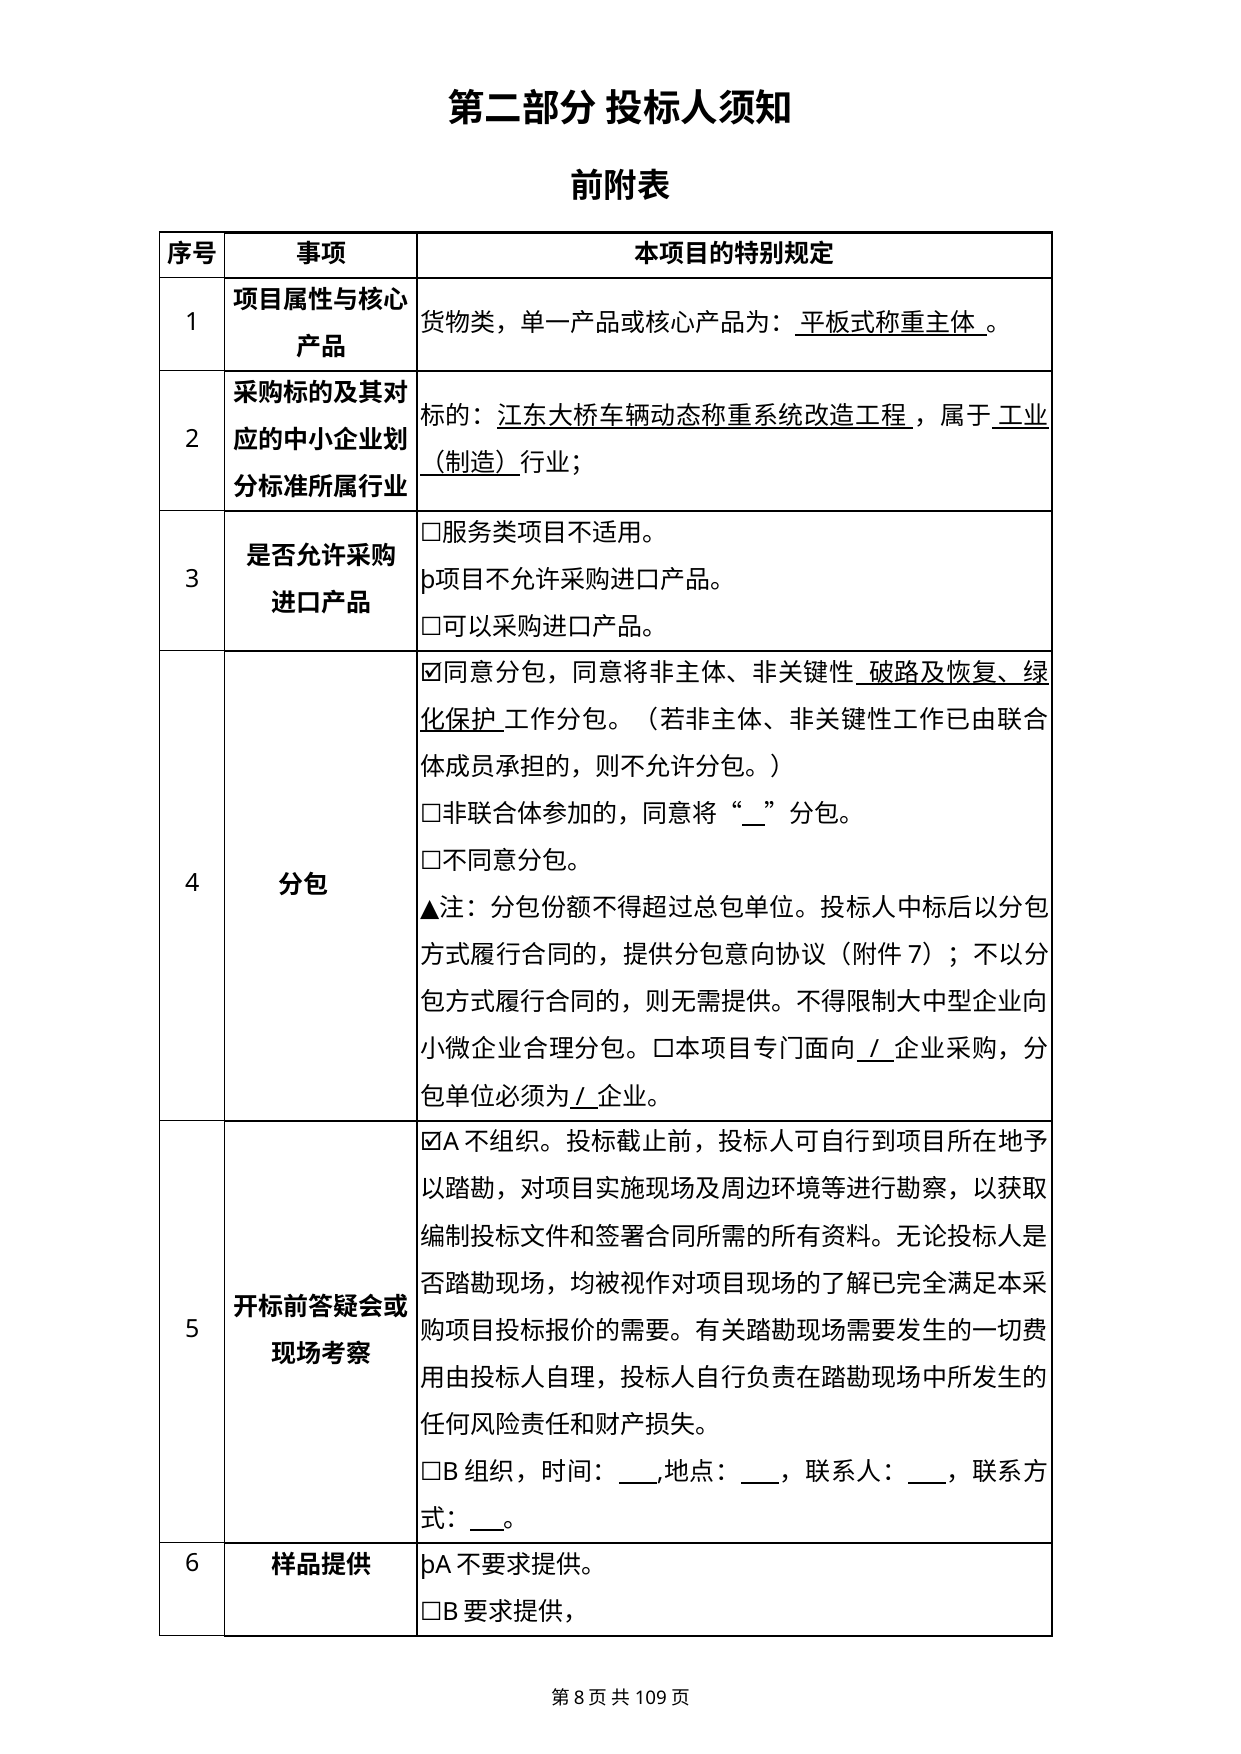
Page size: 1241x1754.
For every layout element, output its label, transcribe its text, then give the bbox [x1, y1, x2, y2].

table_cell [418, 1544, 1051, 1635]
table_header 本项目的特别规定 [418, 234, 1051, 277]
table_cell 服务类项目不适用。 项目不允许采购进口产品。 可以采购进口产品。 [418, 512, 1051, 650]
table_cell 5 [160, 1121, 224, 1542]
table_header 事项 [225, 234, 416, 277]
table_cell 样品提供 [225, 1544, 416, 1635]
table_cell 标的：江东大桥车辆动态称重系统改造工程 ，属于 工业（制造）行业； [418, 372, 1051, 510]
table_cell 分包 [225, 652, 416, 1120]
text 前附表 [148, 159, 1093, 207]
table_cell 1 [160, 278, 224, 370]
text 第二部分 投标人须知 [148, 78, 1093, 132]
table_cell 开标前答疑会或现场考察 [225, 1122, 416, 1542]
table_cell 项目属性与核心产品 [225, 279, 416, 370]
table_cell 4 [160, 651, 224, 1120]
table_cell 3 [160, 511, 224, 650]
table_cell 货物类，单一产品或核心产品为： 平板式称重主体 。 [418, 279, 1051, 370]
table_cell 6 [160, 1543, 224, 1635]
table_cell 采购标的及其对应的中小企业划分标准所属行业 [225, 372, 416, 510]
table_cell 2 [160, 371, 224, 510]
table_header 序号 [160, 233, 224, 277]
table_cell 同意分包，同意将非主体、非关键性 破路及恢复、绿化保护 工作分包。（若非主体、非关键性工作已由联合体成员承担的，则不允许分包。） ☐非联合体参加的，同意将“ ”分包。 ☐不同意分包。 ▲注：分包份额不得超过总包单位。投标人中标后以分包方式履行合同的，提供分包意向协议（附件7）；不以分包方式履行合同的，则无需提供。不得限制大中型企业向小微企业合理分包。本项目专门面向 / 企业采购，分包单位必须为 / 企业。 [418, 652, 1051, 1120]
table_cell 是否允许采购 进口产品 [225, 512, 416, 650]
table_cell A不组织。投标截止前，投标人可自行到项目所在地予以踏勘，对项目实施现场及周边环境等进行勘察，以获取编制投标文件和签署合同所需的所有资料。无论投标人是否踏勘现场，均被视作对项目现场的了解已完全满足本采购项目投标报价的需要。有关踏勘现场需要发生的一切费用由投标人自理，投标人自行负责在踏勘现场中所发生的任何风险责任和财产损失。 B组织，时间： ,地点： ，联系人： ，联系方式： 。 [418, 1122, 1051, 1542]
